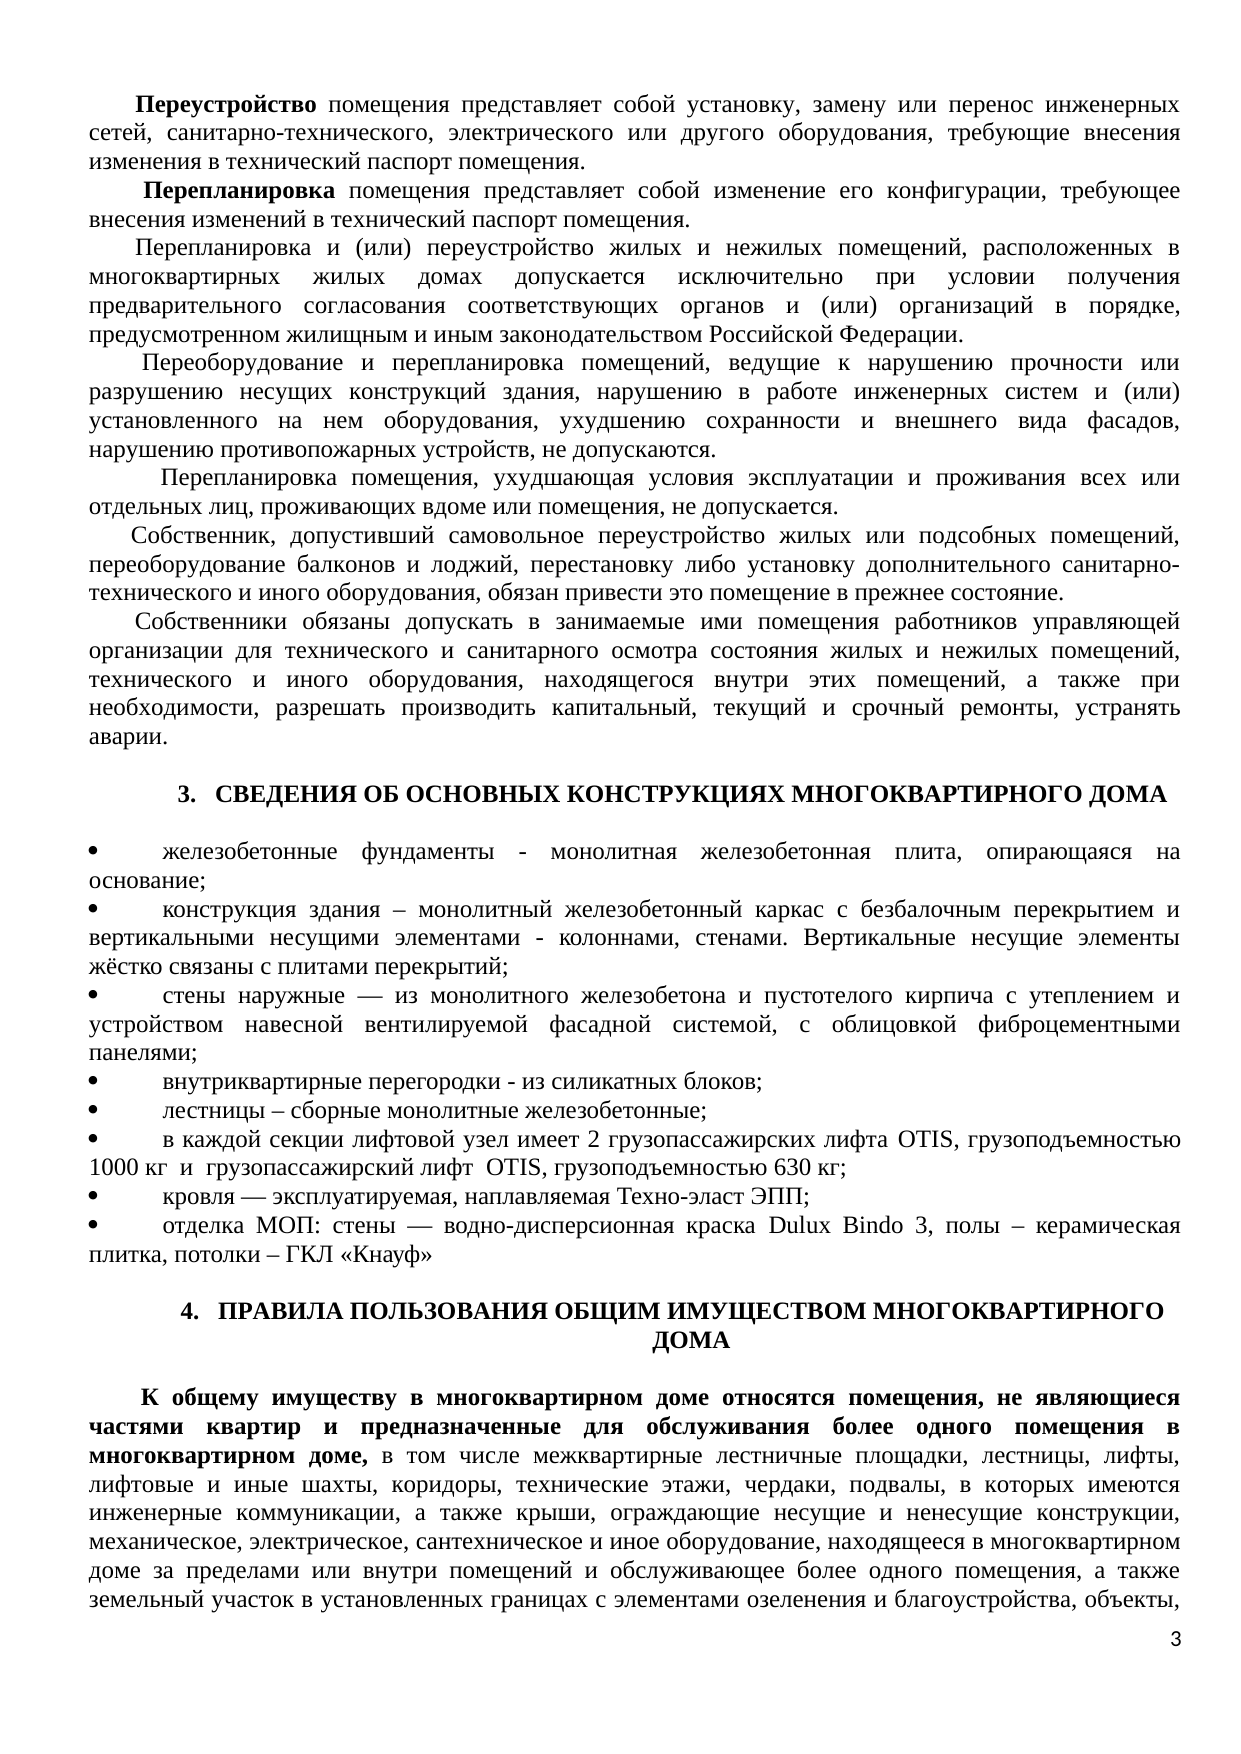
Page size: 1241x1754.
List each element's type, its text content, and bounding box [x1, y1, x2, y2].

list ПРАВИЛА ПОЛЬЗОВАНИЯ ОБЩИМ ИМУЩЕСТВОМ МНОГОКВАРТИРНОГО ДОМА [164, 1296, 1181, 1354]
list внутриквартирные перегородки - из силикатных блоков; [89, 1066, 1181, 1095]
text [89, 1382, 1181, 1612]
text Перепланировка и (или) переустройство жилых и нежилых помещений, расположенных в многоквартирных жилых домах допускается исключительно при условии получения предварительного согласования соответствующих органов и (или) организаций в порядке, предусмотренном жилищным и иным законодательством Российской Федерации. [89, 232, 1181, 347]
list стены наружные — из монолитного железобетона и пустотелого кирпича с утеплением и устройством навесной вентилируемой фасадной системой, с облицовкой фиброцементными панелями; [89, 980, 1181, 1066]
list железобетонные фундаменты - монолитная железобетонная плита, опирающаяся на основание; [89, 836, 1181, 894]
list конструкция здания – монолитный железобетонный каркас с безбалочным перекрытием и вертикальными несущими элементами - колоннами, стенами. Вертикальные несущие элементы жёстко связаны с плитами перекрытий; [89, 894, 1181, 980]
list СВЕДЕНИЯ ОБ ОСНОВНЫХ КОНСТРУКЦИЯХ МНОГОКВАРТИРНОГО ДОМА [164, 779, 1181, 807]
text Переоборудование и перепланировка помещений, ведущие к нарушению прочности или разрушению несущих конструкций здания, нарушению в работе инженерных систем и (или) установленного на нем оборудования, ухудшению сохранности и внешнего вида фасадов, нарушению противопожарных устройств, не допускаются. [89, 347, 1181, 462]
list отделка МОП: стены — водно-дисперсионная краска Dulux Bindo 3, полы – керамическая плитка, потолки – ГКЛ «Кнауф» [89, 1210, 1181, 1267]
text Собственник, допустивший самовольное переустройство жилых или подсобных помещений, переоборудование балконов и лоджий, перестановку либо установку дополнительного санитарно-технического и иного оборудования, обязан привести это помещение в прежнее состояние. [89, 520, 1181, 606]
list в каждой секции лифтовой узел имеет 2 грузопассажирских лифта OTIS, грузоподъемностью 1000 кг и грузопассажирский лифт OTIS, грузоподъемностью 630 кг; [89, 1124, 1181, 1181]
text Переустройство помещения представляет собой установку, замену или перенос инженерных сетей, санитарно-технического, электрического или другого оборудования, требующие внесения изменения в технический паспорт помещения. [89, 89, 1181, 175]
text Перепланировка помещения представляет собой изменение его конфигурации, требующее внесения изменений в технический паспорт помещения. [89, 175, 1181, 232]
text Собственники обязаны допускать в занимаемые ими помещения работников управляющей организации для технического и санитарного осмотра состояния жилых и нежилых помещений, технического и иного оборудования, находящегося внутри этих помещений, а также при необходимости, разрешать производить капитальный, текущий и срочный ремонты, устранять аварии. [89, 606, 1181, 750]
list кровля — эксплуатируемая, наплавляемая Техно-эласт ЭПП; [89, 1181, 1181, 1210]
text Перепланировка помещения, ухудшающая условия эксплуатации и проживания всех или отдельных лиц, проживающих вдоме или помещения, не допускается. [89, 462, 1181, 520]
list лестницы – сборные монолитные железобетонные; [89, 1095, 1181, 1124]
